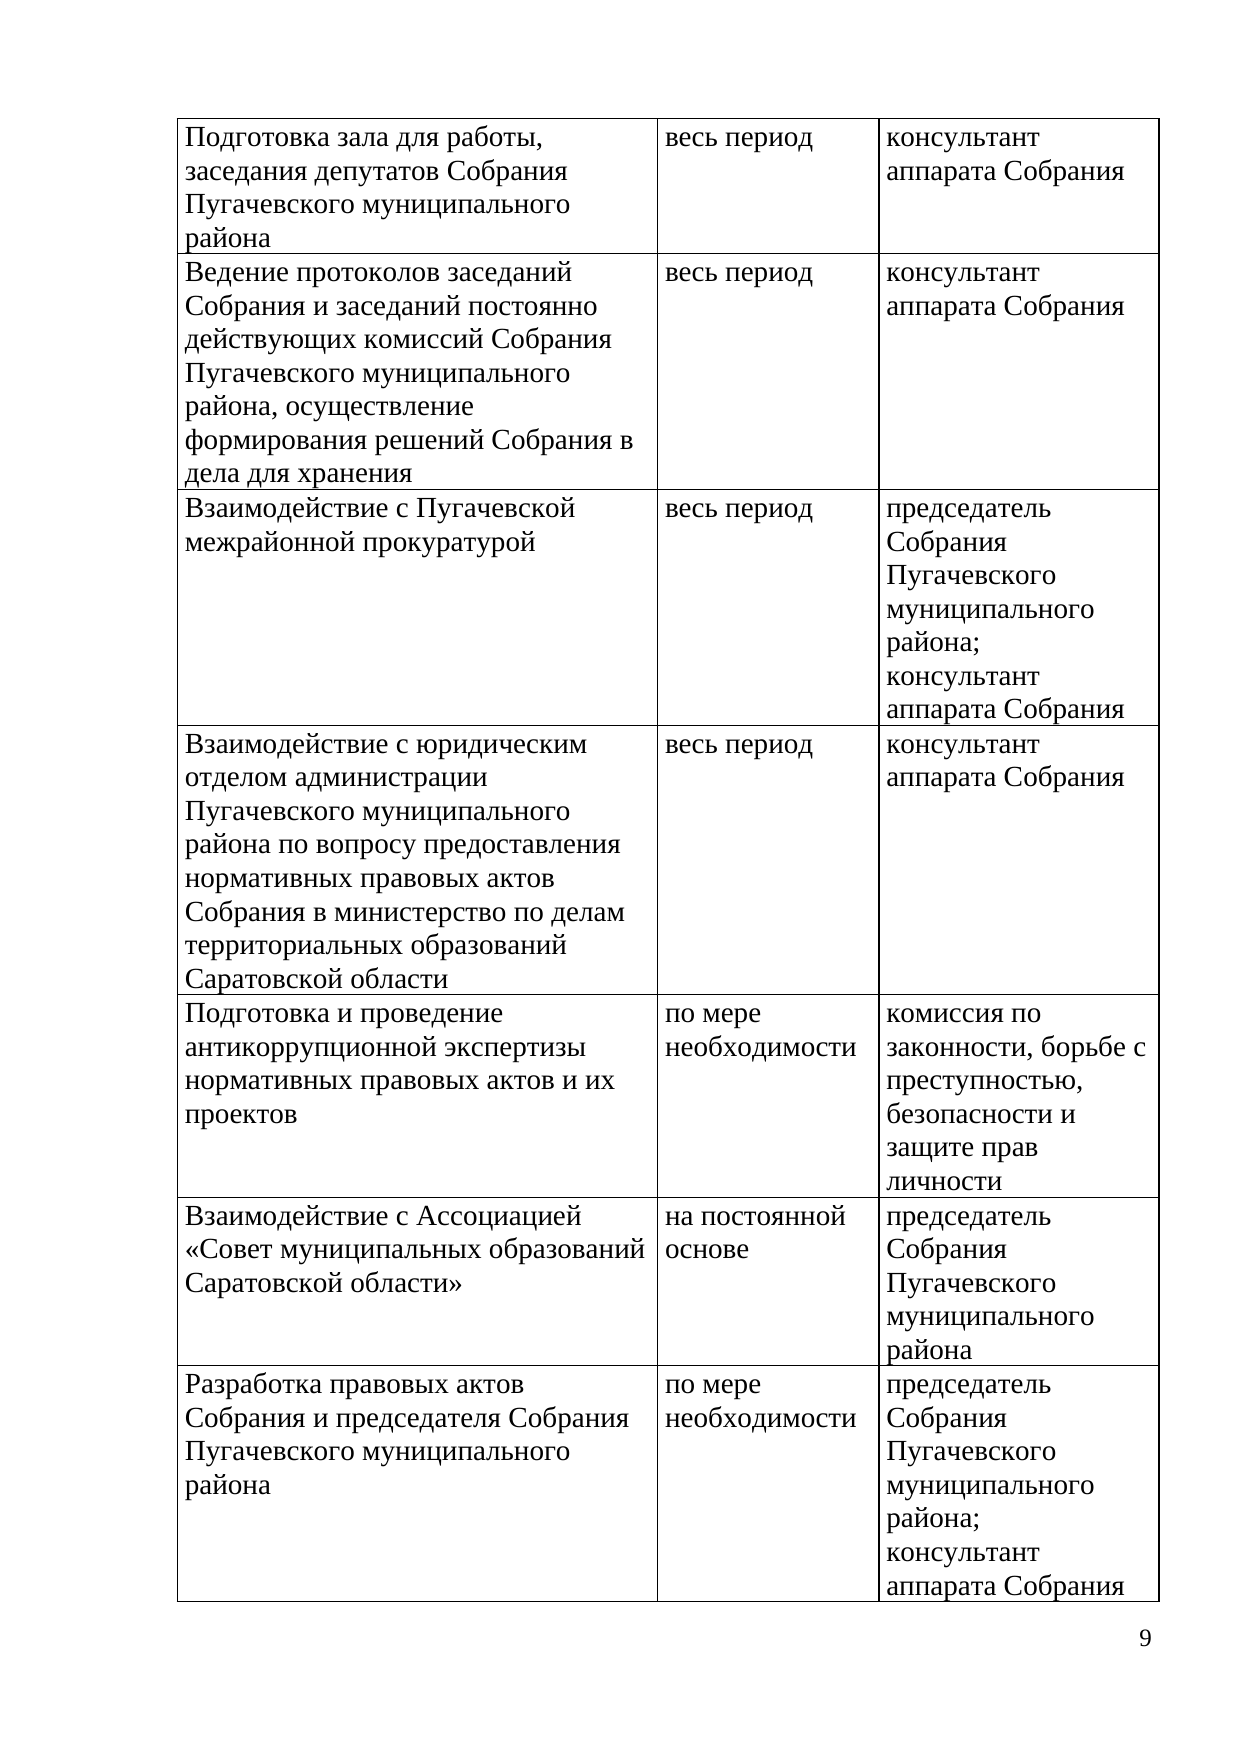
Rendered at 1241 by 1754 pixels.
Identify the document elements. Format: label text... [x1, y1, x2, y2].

table_cell консультант аппарата Собрания [880, 726, 1158, 994]
table_cell Взаимодействие с Ассоциацией «Совет муниципальных образований Саратовской области» [178, 1198, 657, 1365]
table_cell Подготовка зала для работы, заседания депутатов Собрания Пугачевского муниципального района [178, 119, 657, 253]
table_cell Разработка правовых актов Собрания и председателя Собрания Пугачевского муниципального района [178, 1366, 657, 1601]
table_cell председатель Собрания Пугачевского муниципального района [880, 1198, 1158, 1365]
table_cell консультант аппарата Собрания [880, 254, 1158, 489]
table_cell председатель Собрания Пугачевского муниципального района; консультант аппарата Собрания [880, 490, 1158, 725]
table_cell весь период [658, 254, 878, 489]
table_cell весь период [658, 726, 878, 994]
table_cell Взаимодействие с юридическим отделом администрации Пугачевского муниципального района по вопросу предоставления нормативных правовых актов Собрания в министерство по делам территориальных образований Саратовской области [178, 726, 657, 994]
table_cell весь период [658, 119, 878, 253]
table_cell председатель Собрания Пугачевского муниципального района; консультант аппарата Собрания [880, 1366, 1158, 1601]
table_cell Взаимодействие с Пугачевской межрайонной прокуратурой [178, 490, 657, 725]
table_cell Ведение протоколов заседаний Собрания и заседаний постоянно действующих комиссий Собрания Пугачевского муниципального района, осуществление формирования решений Собрания в дела для хранения [178, 254, 657, 489]
table_cell по мере необходимости [658, 1366, 878, 1601]
table_cell консультант аппарата Собрания [880, 119, 1158, 253]
table_cell по мере необходимости [658, 995, 878, 1197]
table_cell комиссия по законности, борьбе с преступностью, безопасности и защите прав личности [880, 995, 1158, 1197]
table_cell на постоянной основе [658, 1198, 878, 1365]
table_cell Подготовка и проведение антикоррупционной экспертизы нормативных правовых актов и их проектов [178, 995, 657, 1197]
table_cell весь период [658, 490, 878, 725]
